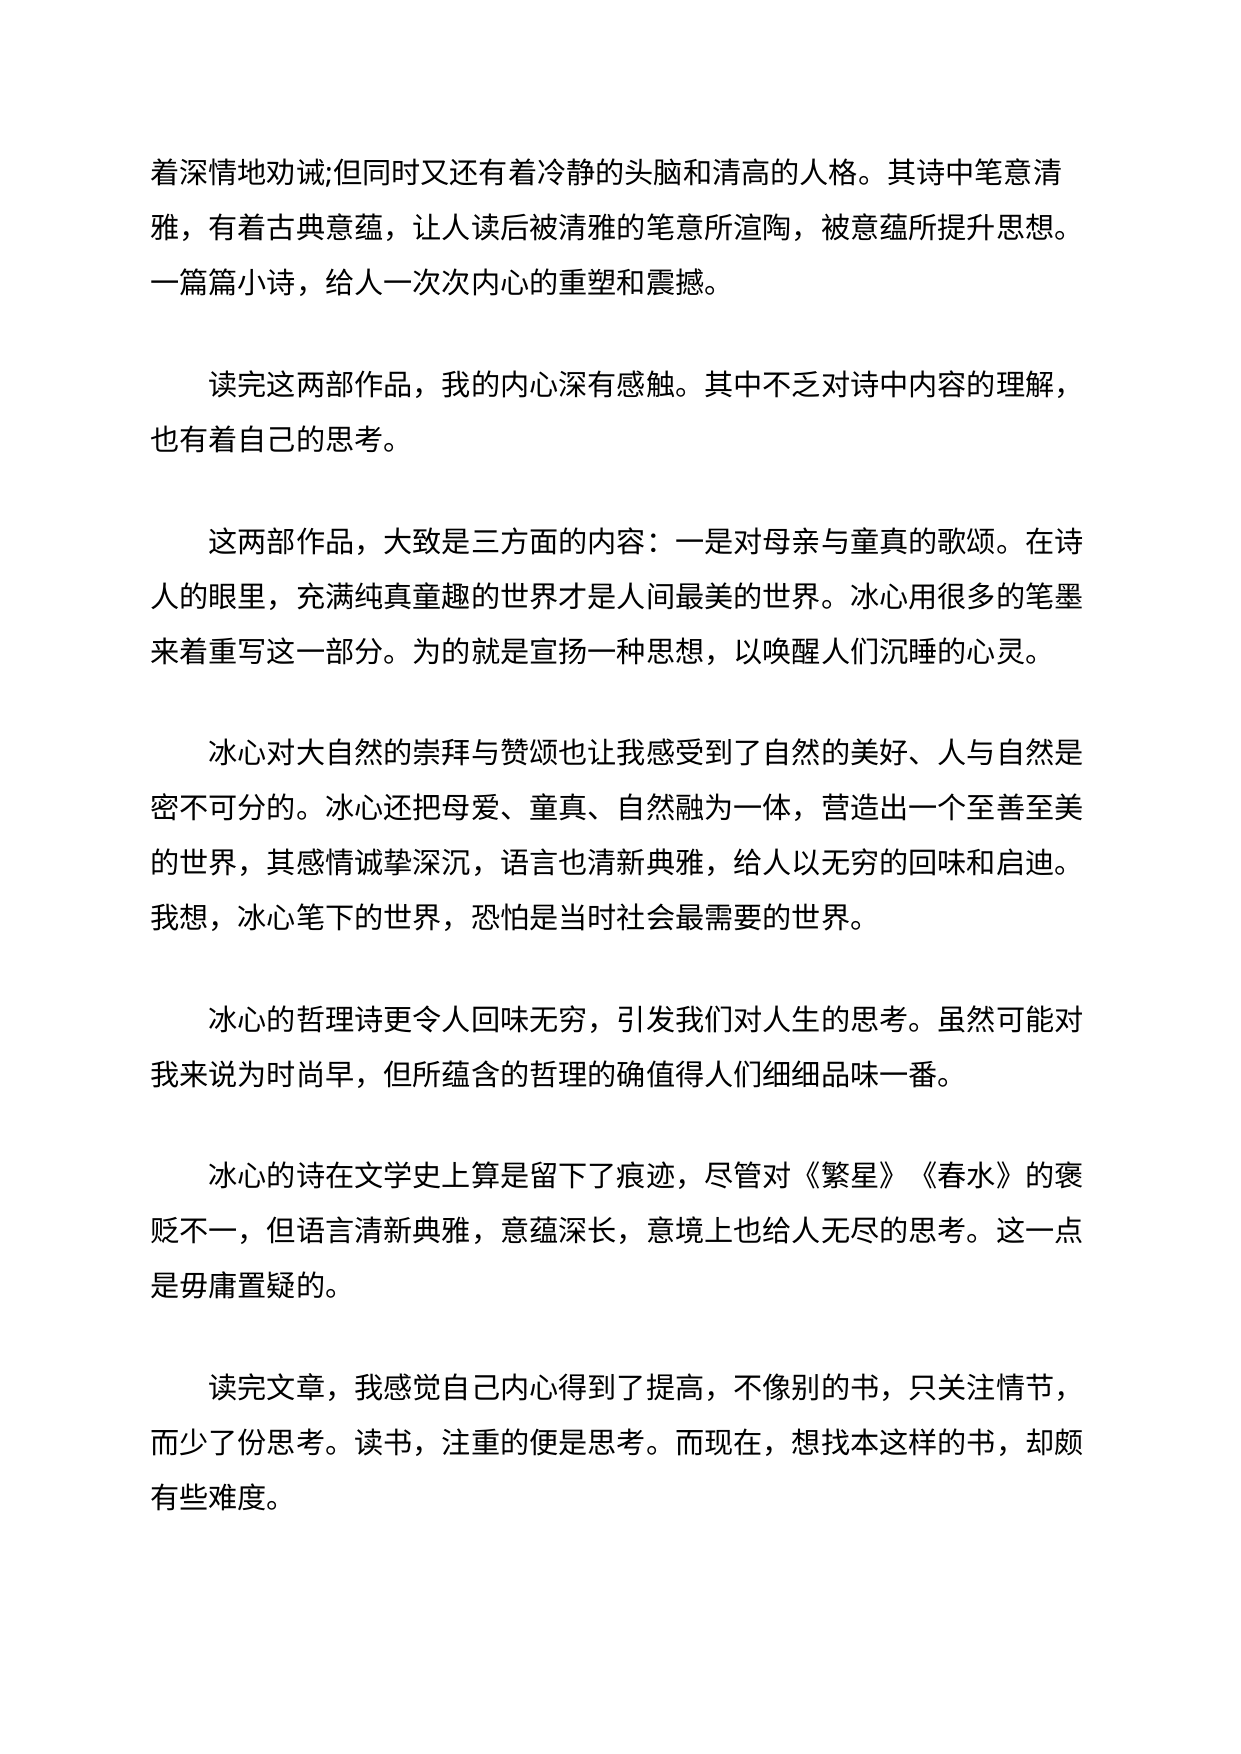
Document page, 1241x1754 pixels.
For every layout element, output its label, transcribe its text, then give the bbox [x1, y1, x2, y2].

text 读完文章，我感觉自己内心得到了提高，不像别的书，只关注情节，而少了份思考。读书，注重的便是思考。而现在，想找本这样的书，却颇有些难度。 [150, 1364, 1090, 1517]
text 冰心的哲理诗更令人回味无穷，引发我们对人生的思考。虽然可能对我来说为时尚早，但所蕴含的哲理的确值得人们细细品味一番。 [150, 996, 1090, 1093]
text 读完这两部作品，我的内心深有感触。其中不乏对诗中内容的理解，也有着自己的思考。 [150, 362, 1090, 459]
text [150, 150, 1090, 302]
text 冰心的诗在文学史上算是留下了痕迹，尽管对《繁星》《春水》的褒贬不一，但语言清新典雅，意蕴深长，意境上也给人无尽的思考。这一点是毋庸置疑的。 [150, 1153, 1090, 1305]
text 冰心对大自然的崇拜与赞颂也让我感受到了自然的美好、人与自然是密不可分的。冰心还把母爱、童真、自然融为一体，营造出一个至善至美的世界，其感情诚挚深沉，语言也清新典雅，给人以无穷的回味和启迪。我想，冰心笔下的世界，恐怕是当时社会最需要的世界。 [150, 730, 1090, 937]
text 这两部作品，大致是三方面的内容：一是对母亲与童真的歌颂。在诗人的眼里，充满纯真童趣的世界才是人间最美的世界。冰心用很多的笔墨来着重写这一部分。为的就是宣扬一种思想，以唤醒人们沉睡的心灵。 [150, 518, 1090, 670]
